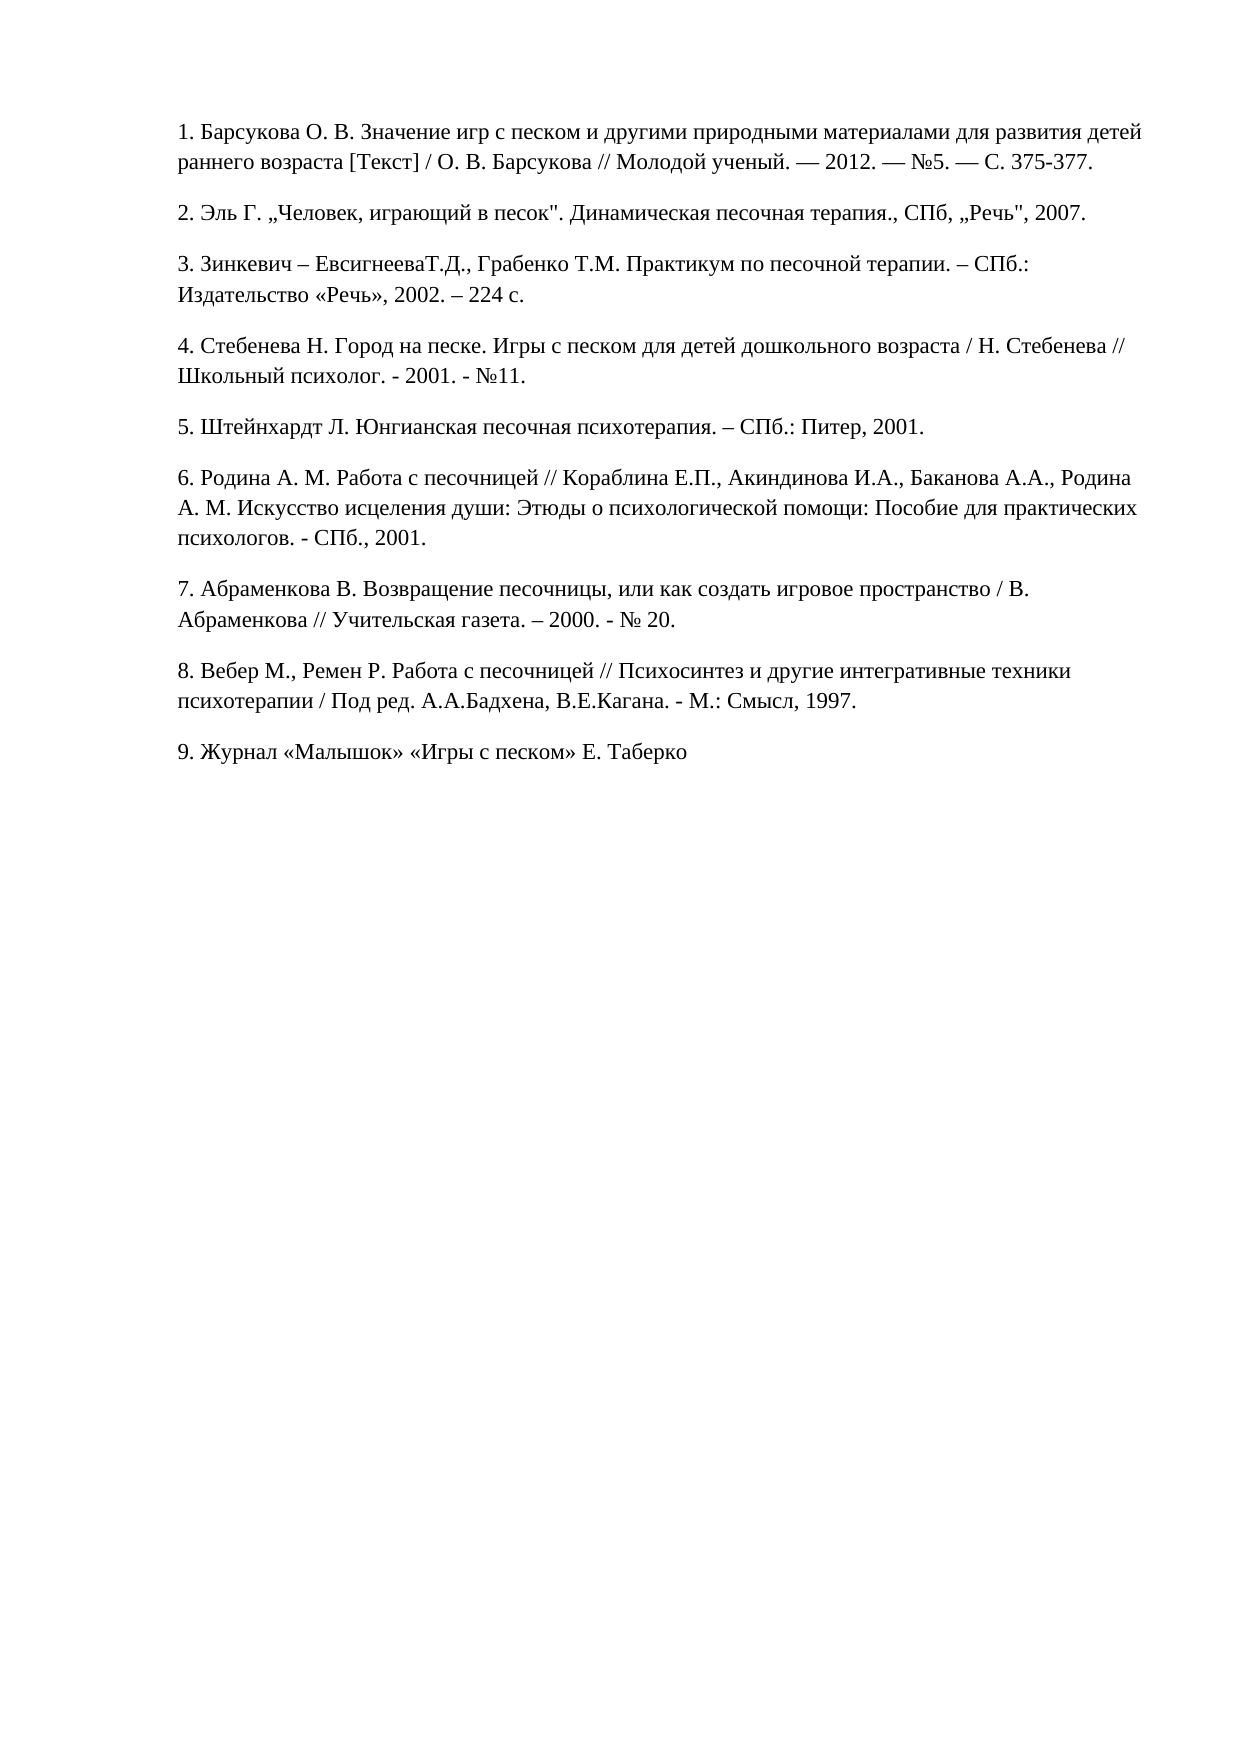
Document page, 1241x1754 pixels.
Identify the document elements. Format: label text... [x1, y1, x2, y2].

text 2. Эль Г. „Человек, играющий в песок". Динамическая песочная терапия., СПб, „Речь", 2007. [177, 199, 1152, 226]
text 3. Зинкевич – ЕвсигнееваТ.Д., Грабенко Т.М. Практикум по песочной терапии. – СПб.: Издательство «Речь», 2002. – 224 с. [177, 250, 1152, 307]
text 9. Журнал «Малышок» «Игры с песком» Е. Таберко [177, 738, 1152, 764]
text 7. Абраменкова В. Возвращение песочницы, или как создать игровое пространство / В. Абраменкова // Учительская газета. – 2000. - № 20. [177, 575, 1152, 632]
text 5. Штейнхардт Л. Юнгианская песочная психотерапия. – СПб.: Питер, 2001. [177, 413, 1152, 439]
text 1. Барсукова О. В. Значение игр с песком и другими природными материалами для развития детей раннего возраста [Текст] / О. В. Барсукова // Молодой ученый. — 2012. — №5. — С. 375-377. [177, 118, 1152, 175]
text 8. Вебер М., Ремен Р. Работа с песочницей // Психосинтез и другие интегративные техники психотерапии / Под ред. А.А.Бадхена, В.Е.Кагана. - М.: Смысл, 1997. [177, 657, 1152, 713]
text 4. Стебенева Н. Город на песке. Игры с песком для детей дошкольного возраста / Н. Стебенева // Школьный психолог. - 2001. - №11. [177, 332, 1152, 388]
text 6. Родина А. М. Работа с песочницей // Кораблина Е.П., Акиндинова И.А., Баканова А.А., Родина А. М. Искусство исцеления души: Этюды о психологической помощи: Пособие для практических психологов. - СПб., 2001. [177, 464, 1152, 551]
